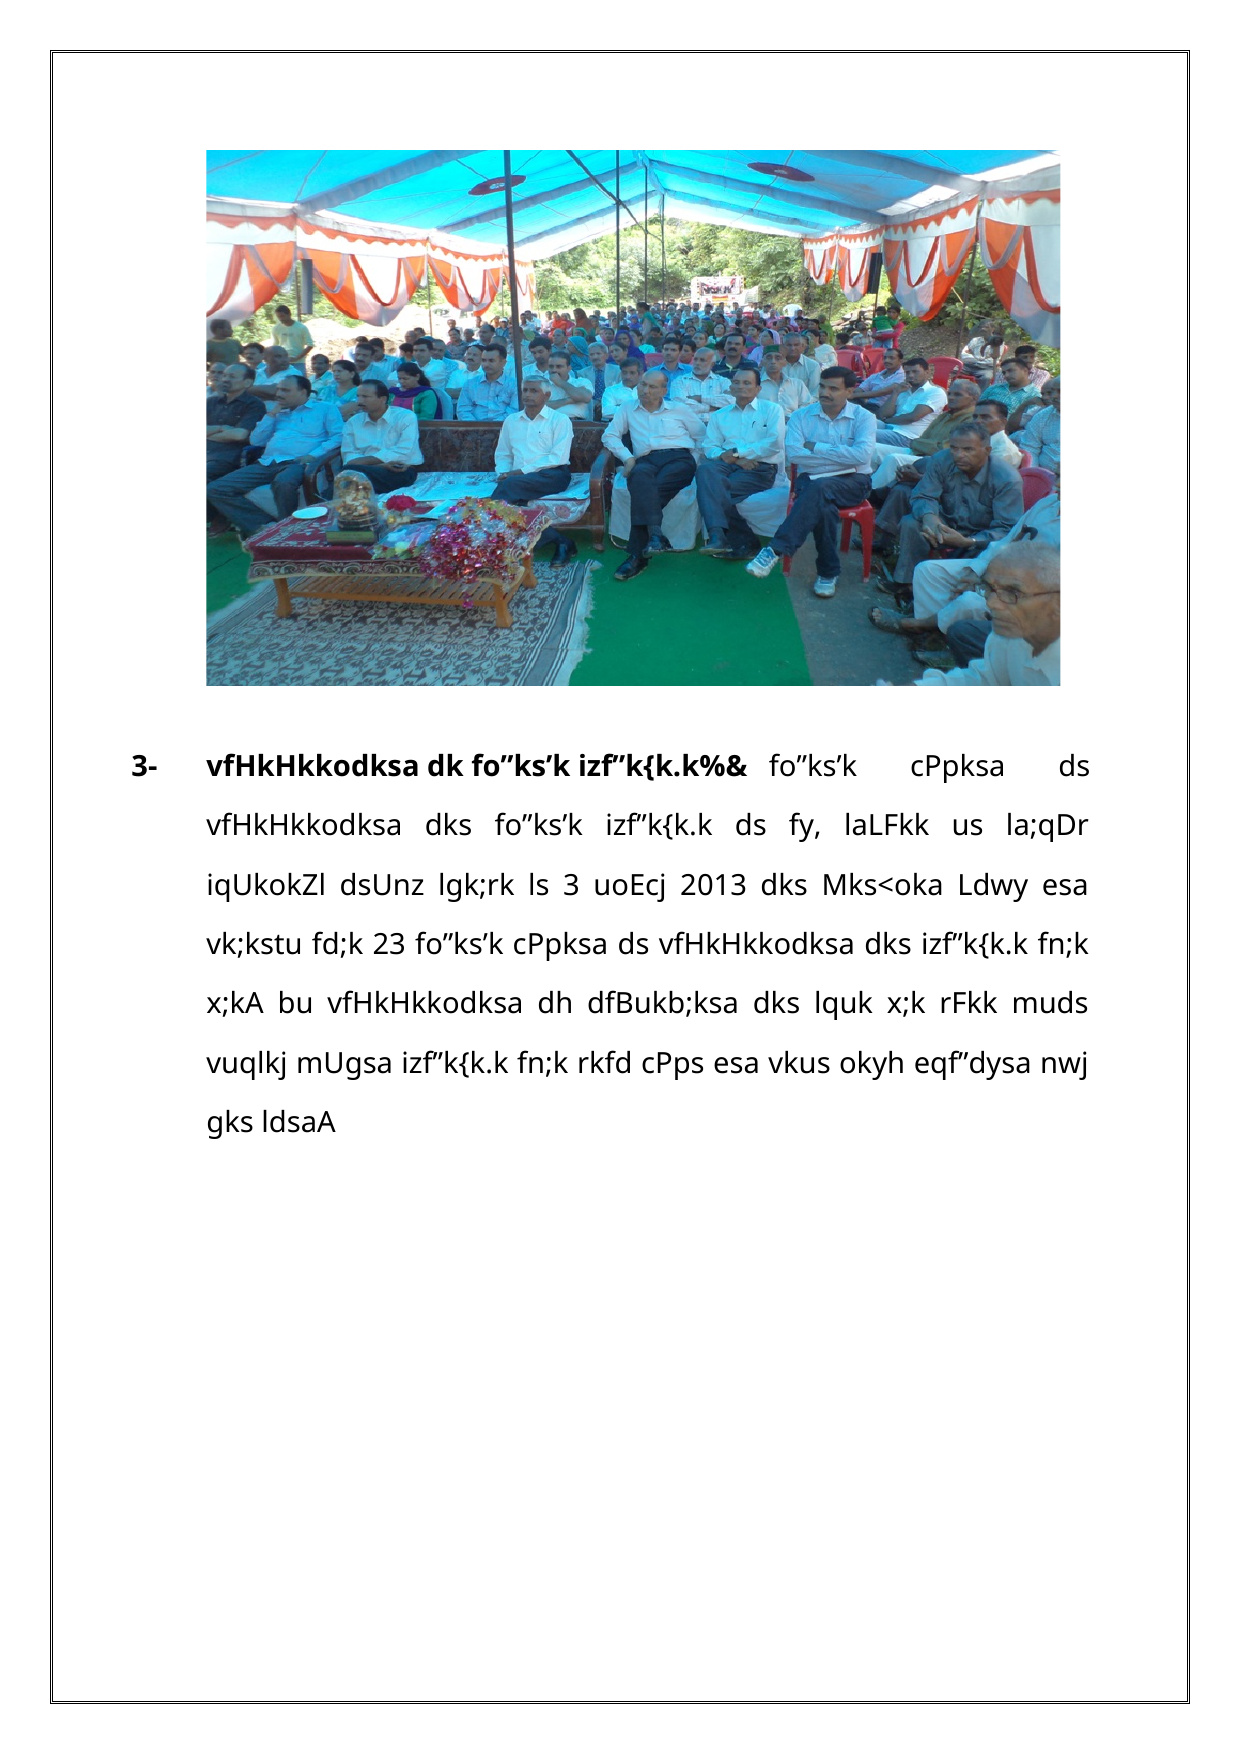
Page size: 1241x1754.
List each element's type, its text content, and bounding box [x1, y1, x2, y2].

list vfHkHkkodksa dk fo”ks’k izf”k{k.k%& fo”ks’k cPpksa ds vfHkHkkodksa dks fo”ks’k izf”k{k.k ds fy, laLFkk us la;qDr iqUkokZl dsUnz lgk;rk ls 3 uoEcj 2013 dks Mks<oka Ldwy esa vk;kstu fd;k 23 fo”ks’k cPpksa ds vfHkHkkodksa dks izf”k{k.k fn;k x;kA bu vfHkHkkodksa dh dfBukb;ksa dks lquk x;k rFkk muds vuqlkj mUgsa izf”k{k.k fn;k rkfd cPps esa vkus okyh eqf”dysa nwj gks ldsaA [131, 745, 1090, 1141]
picture [206, 150, 1061, 686]
